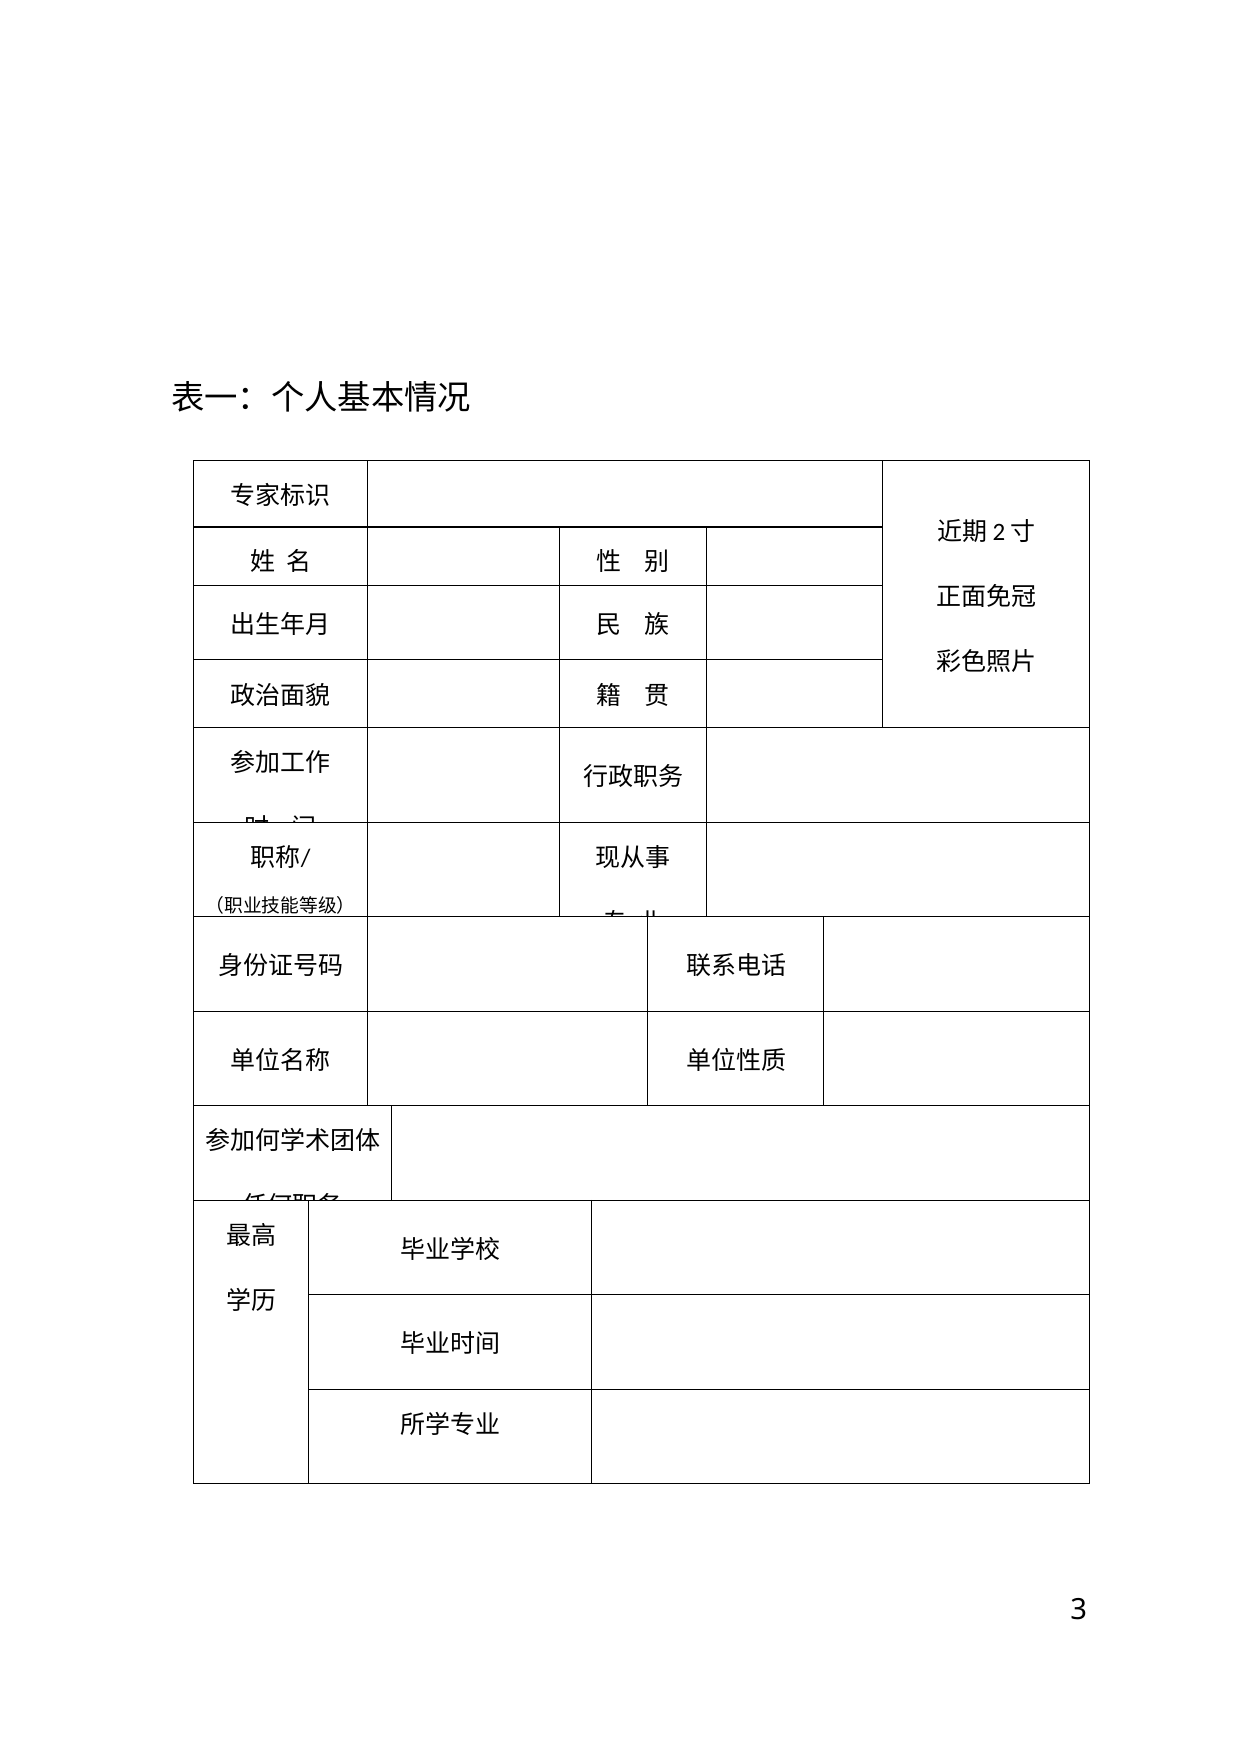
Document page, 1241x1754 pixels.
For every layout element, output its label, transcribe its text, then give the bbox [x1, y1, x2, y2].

table_cell [707, 528, 882, 585]
table_cell 所学专业 [309, 1390, 591, 1483]
text 表一：个人基本情况 [137, 363, 1087, 428]
table_cell [592, 1390, 1089, 1483]
table_cell [368, 586, 559, 659]
table_cell [368, 917, 647, 1011]
table_cell [368, 528, 559, 585]
table_cell 出生年月 [194, 586, 367, 659]
table_cell 参加工作 时 间 [194, 728, 367, 822]
table_header 专家标识 [194, 461, 367, 526]
table_cell [824, 917, 1089, 1011]
table_cell 单位性质 [648, 1012, 823, 1105]
table_cell [368, 728, 559, 822]
table_cell [824, 1012, 1089, 1105]
table_cell 毕业时间 [309, 1295, 591, 1389]
table_cell [707, 823, 1089, 916]
table_cell 现从事 专 业 [560, 823, 706, 916]
table_cell 身份证号码 [194, 917, 367, 1011]
table_header 近期2寸 正面免冠 彩色照片 [883, 461, 1089, 727]
table_cell 职称/ （职业技能等级） [194, 823, 367, 916]
table_cell [592, 1201, 1089, 1294]
table_cell [592, 1295, 1089, 1389]
table_cell [392, 1106, 1089, 1200]
table_cell 毕业学校 [309, 1201, 591, 1294]
table_cell [368, 823, 559, 916]
table_cell 政治面貌 [194, 660, 367, 727]
table_cell 籍 贯 [560, 660, 706, 727]
table_cell 民 族 [560, 586, 706, 659]
table_cell 行政职务 [560, 728, 706, 822]
table_cell [707, 586, 882, 659]
table_cell 参加何学术团体 任何职务 [194, 1106, 391, 1200]
table_cell 联系电话 [648, 917, 823, 1011]
table_cell [368, 1012, 647, 1105]
table_cell 姓 名 [194, 528, 367, 585]
table_cell [707, 728, 1089, 822]
table_cell 最高 学历 [194, 1201, 308, 1483]
table_cell 单位名称 [194, 1012, 367, 1105]
table_header [368, 461, 882, 526]
table_cell 性 别 [560, 528, 706, 585]
table_cell [707, 660, 882, 727]
table_cell [368, 660, 559, 727]
